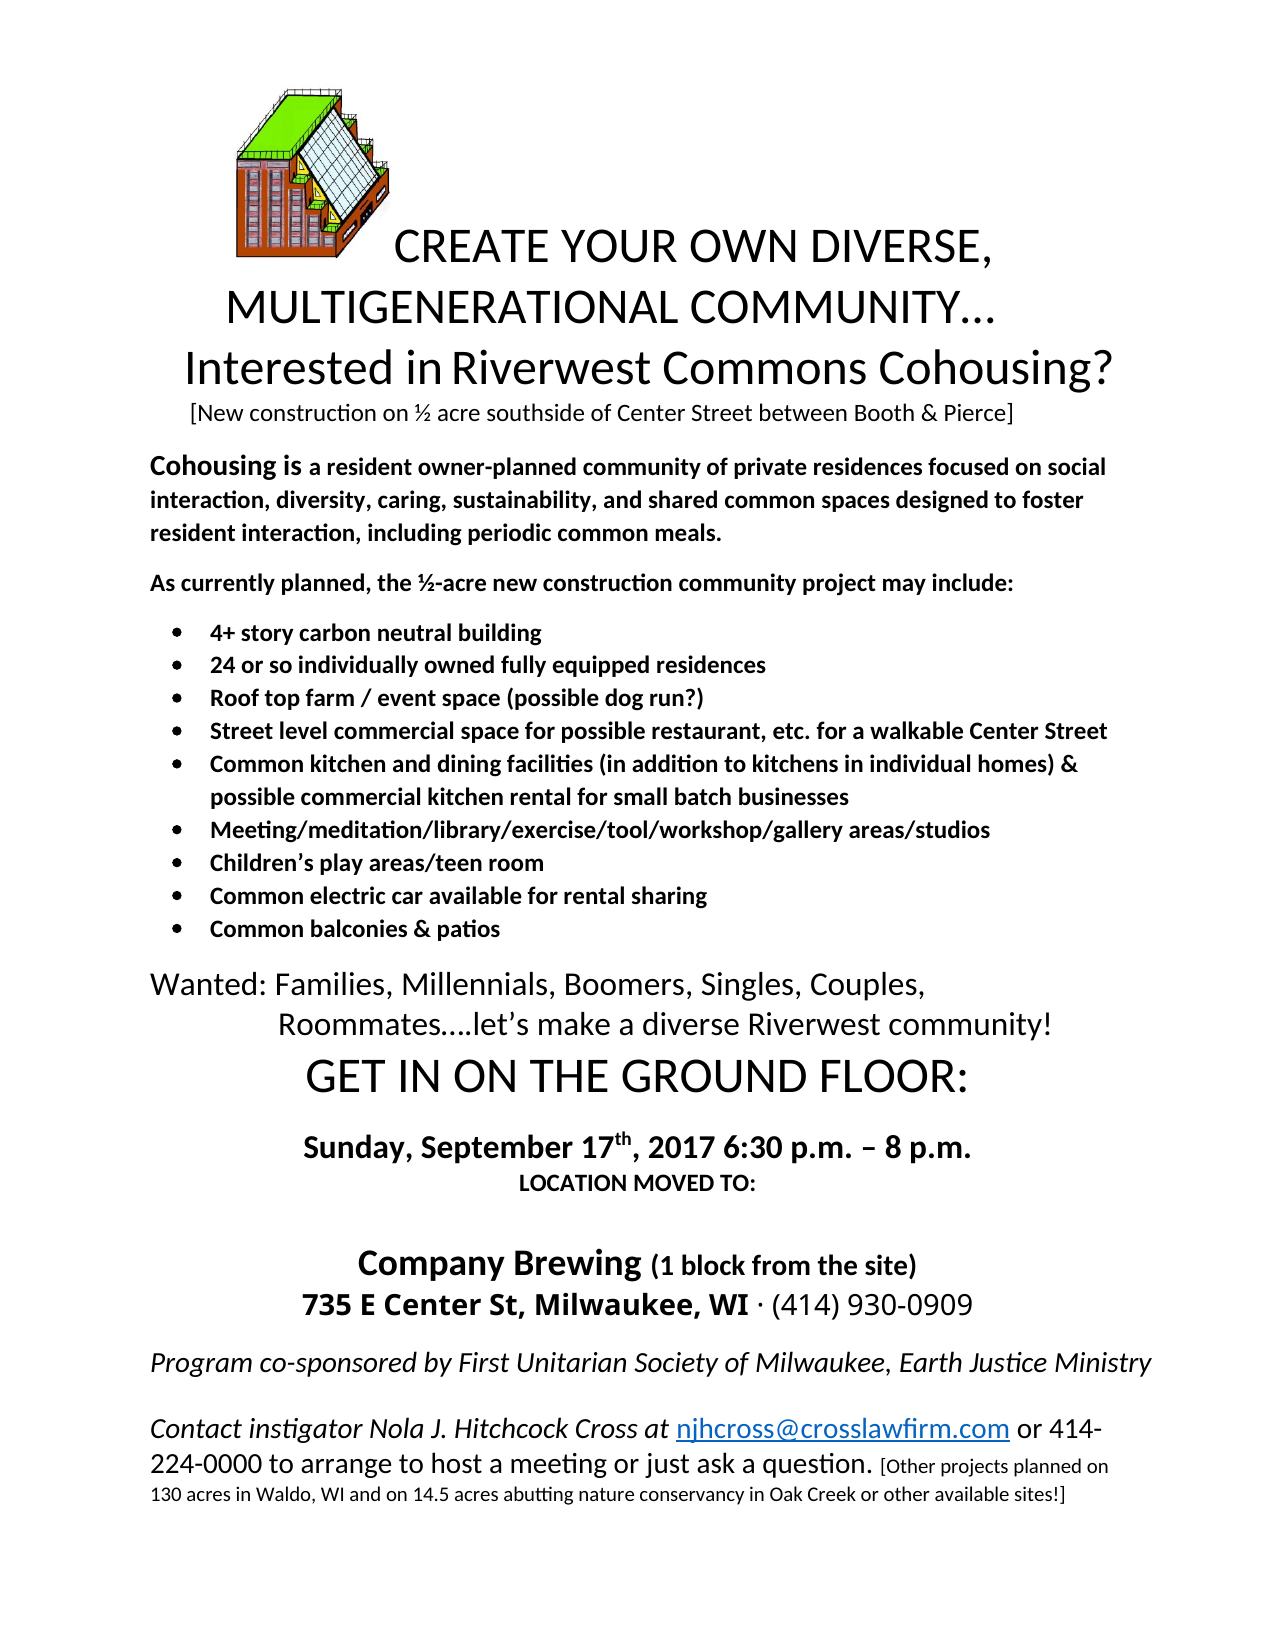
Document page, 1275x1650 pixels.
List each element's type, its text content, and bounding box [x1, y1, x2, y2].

list Roof top farm / event space (possible dog run?) [172, 682, 1125, 713]
list 4+ story carbon neutral building [172, 617, 1125, 647]
text 735 E Center St, Milwaukee, WI · (414) 930-0909 [150, 1284, 1125, 1324]
text LOCATION MOVED TO: [150, 1167, 1125, 1198]
text Contact instigator Nola J. Hitchcock Cross at njhcross@crosslawfirm.com or 414-224-0000 to arrange to host a meeting or just ask a question. [Other projects planned on 130 acres in Waldo, WI and on 14.5 acres abutting nature conservancy in Oak Creek or other available sites!] [150, 1410, 1125, 1507]
list Street level commercial space for possible restaurant, etc. for a walkable Center Street [172, 715, 1125, 746]
text Roommates….let’s make a diverse Riverwest community! [150, 1003, 1125, 1044]
text Program co-sponsored by First Unitarian Society of Milwaukee, Earth Justice Ministry [150, 1344, 1181, 1379]
list Common kitchen and dining facilities (in addition to kitchens in individual homes) & possible commercial kitchen rental for small batch businesses [172, 748, 1125, 812]
text Cohousing is a resident owner-planned community of private residences focused on social interaction, diversity, caring, sustainability, and shared common spaces designed to foster resident interaction, including periodic common meals. [150, 447, 1125, 548]
list Common electric car available for rental sharing [172, 880, 1125, 911]
list Meeting/meditation/library/exercise/tool/workshop/gallery areas/studios [172, 814, 1125, 845]
text GET IN ON THE GROUND FLOOR: [150, 1044, 1125, 1105]
text Company Brewing (1 block from the site) [150, 1238, 1125, 1284]
list Children’s play areas/teen room [172, 847, 1125, 878]
text As currently planned, the ½-acre new construction community project may include: [150, 567, 1125, 598]
list 24 or so individually owned fully equipped residences [172, 649, 1125, 680]
text CREATE YOUR OWN DIVERSE, MULTIGENERATIONAL COMMUNITY… [225, 84, 1125, 336]
text [New construction on ½ acre southside of Center Street between Booth & Pierce] [150, 397, 1125, 427]
list Common balconies & patios [172, 913, 1125, 943]
picture [225, 84, 394, 263]
text Sunday, September 17th, 2017 6:30 p.m. – 8 p.m. [150, 1126, 1125, 1167]
text Interested in Riverwest Commons Cohousing? [150, 336, 1125, 397]
text Wanted: Families, Millennials, Boomers, Singles, Couples, [150, 962, 1125, 1003]
